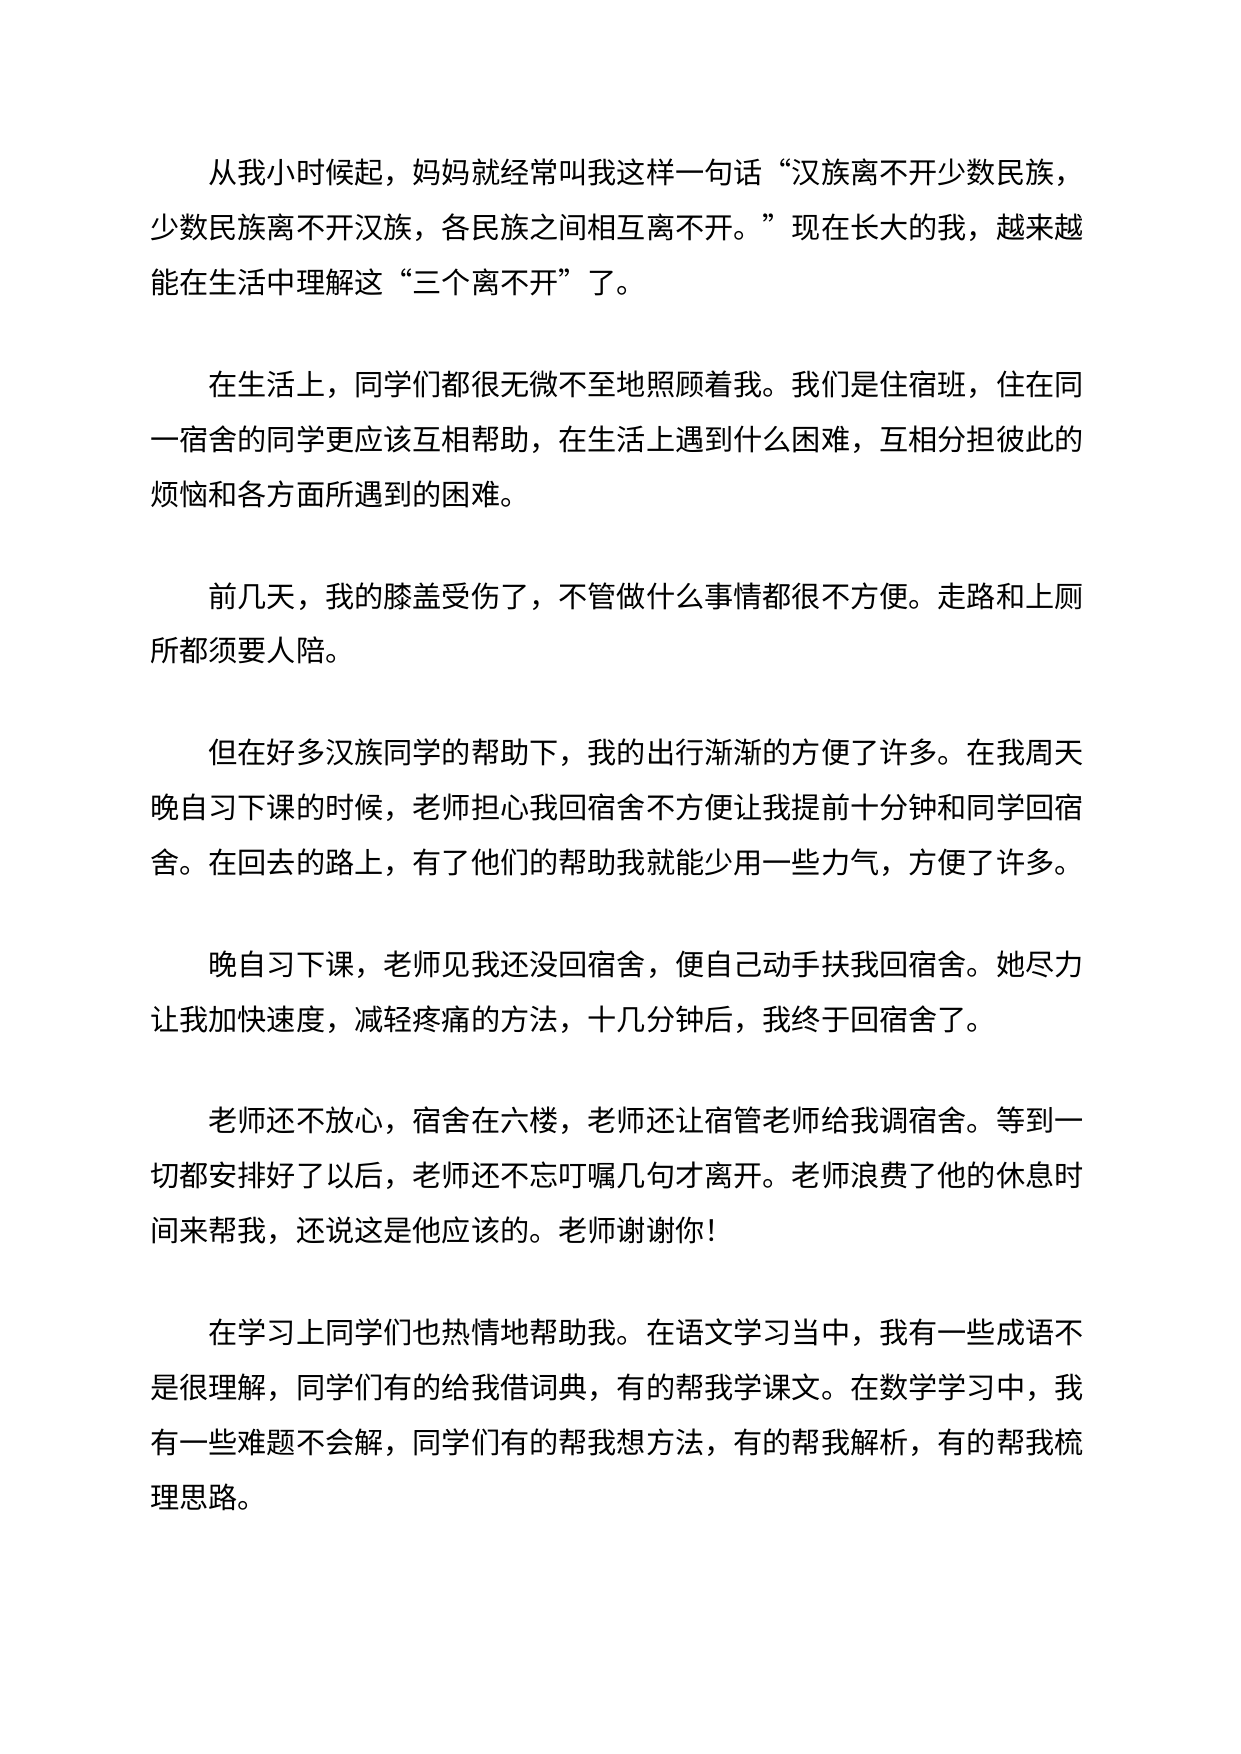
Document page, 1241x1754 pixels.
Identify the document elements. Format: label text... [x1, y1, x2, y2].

text 老师还不放心，宿舍在六楼，老师还让宿管老师给我调宿舍。等到一切都安排好了以后，老师还不忘叮嘱几句才离开。老师浪费了他的休息时间来帮我，还说这是他应该的。老师谢谢你！ [150, 1098, 1090, 1250]
text 在生活上，同学们都很无微不至地照顾着我。我们是住宿班，住在同一宿舍的同学更应该互相帮助，在生活上遇到什么困难，互相分担彼此的烦恼和各方面所遇到的困难。 [150, 362, 1090, 514]
text 前几天，我的膝盖受伤了，不管做什么事情都很不方便。走路和上厕所都须要人陪。 [150, 573, 1090, 670]
text 但在好多汉族同学的帮助下，我的出行渐渐的方便了许多。在我周天晚自习下课的时候，老师担心我回宿舍不方便让我提前十分钟和同学回宿舍。在回去的路上，有了他们的帮助我就能少用一些力气，方便了许多。 [150, 730, 1090, 882]
text 晚自习下课，老师见我还没回宿舍，便自己动手扶我回宿舍。她尽力让我加快速度，减轻疼痛的方法，十几分钟后，我终于回宿舍了。 [150, 941, 1090, 1038]
text 从我小时候起，妈妈就经常叫我这样一句话“汉族离不开少数民族，少数民族离不开汉族，各民族之间相互离不开。”现在长大的我，越来越能在生活中理解这“三个离不开”了。 [150, 150, 1090, 302]
text 在学习上同学们也热情地帮助我。在语文学习当中，我有一些成语不是很理解，同学们有的给我借词典，有的帮我学课文。在数学学习中，我有一些难题不会解，同学们有的帮我想方法，有的帮我解析，有的帮我梳理思路。 [150, 1309, 1090, 1517]
